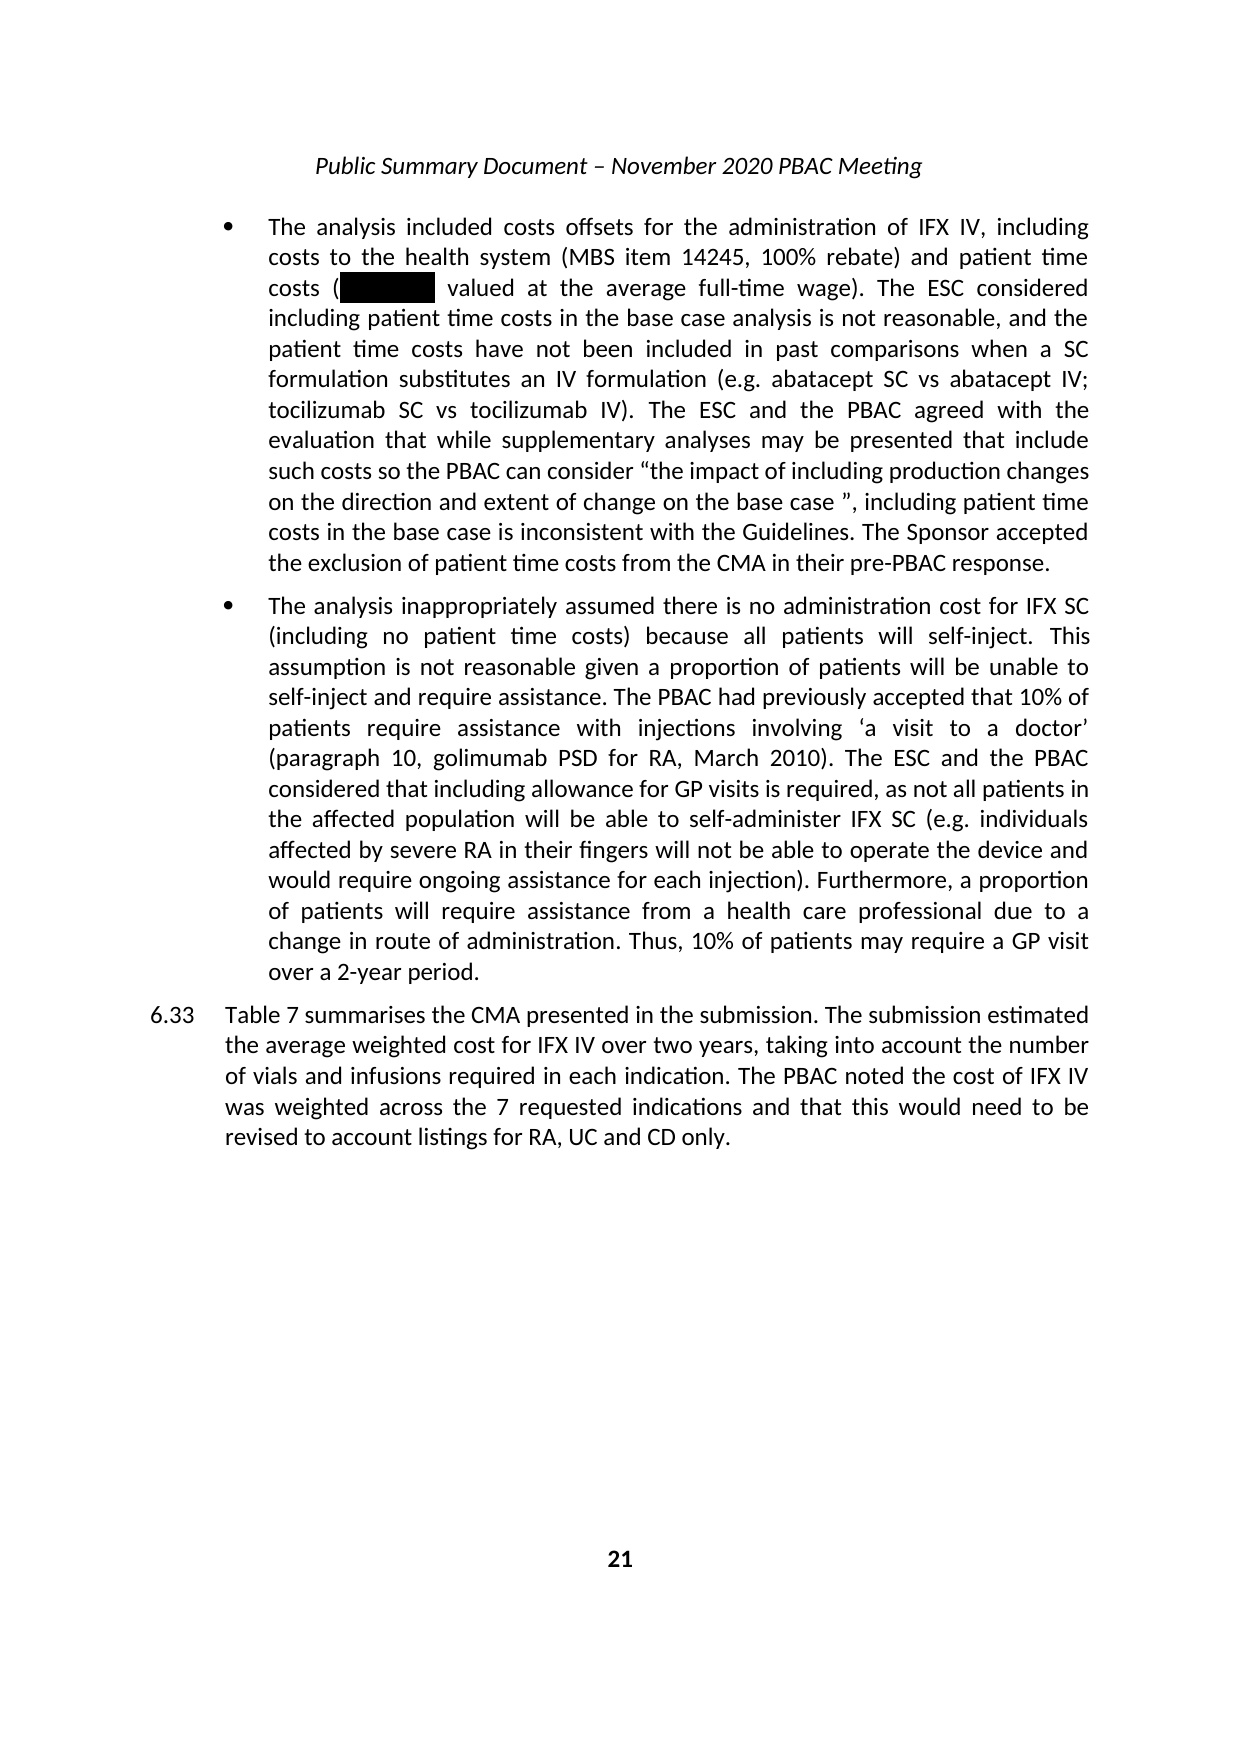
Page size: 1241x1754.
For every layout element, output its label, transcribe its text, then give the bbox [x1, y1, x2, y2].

text Table 7 summarises the CMA presented in the submission. The submission estimated the average weighted cost for IFX IV over two years, taking into account the number of vials and infusions required in each indication. The PBAC noted the cost of IFX IV was weighted across the 7 requested indications and that this would need to be revised to account listings for RA, UC and CD only. [150, 999, 1090, 1152]
list The analysis inappropriately assumed there is no administration cost for IFX SC (including no patient time costs) because all patients will self-inject. This assumption is not reasonable given a proportion of patients will be unable to self-inject and require assistance. The PBAC had previously accepted that 10% of patients require assistance with injections involving ‘a visit to a doctor’ (paragraph 10, golimumab PSD for RA, March 2010). The ESC and the PBAC considered that including allowance for GP visits is required, as not all patients in the affected population will be able to self-administer IFX SC (e.g. individuals affected by severe RA in their fingers will not be able to operate the device and would require ongoing assistance for each injection). Furthermore, a proportion of patients will require assistance from a health care professional due to a change in route of administration. Thus, 10% of patients may require a GP visit over a 2-year period. [224, 590, 1090, 987]
list The analysis included costs offsets for the administration of IFX IV, including costs to the health system (MBS item 14245, 100% rebate) and patient time costs (''' '''''''''''' valued at the average full-time wage). The ESC considered including patient time costs in the base case analysis is not reasonable, and the patient time costs have not been included in past comparisons when a SC formulation substitutes an IV formulation (e.g. abatacept SC vs abatacept IV; tocilizumab SC vs tocilizumab IV). The ESC and the PBAC agreed with the evaluation that while supplementary analyses may be presented that include such costs so the PBAC can consider “the impact of including production changes on the direction and extent of change on the base case ”, including patient time costs in the base case is inconsistent with the Guidelines. The Sponsor accepted the exclusion of patient time costs from the CMA in their pre-PBAC response. [224, 211, 1090, 577]
